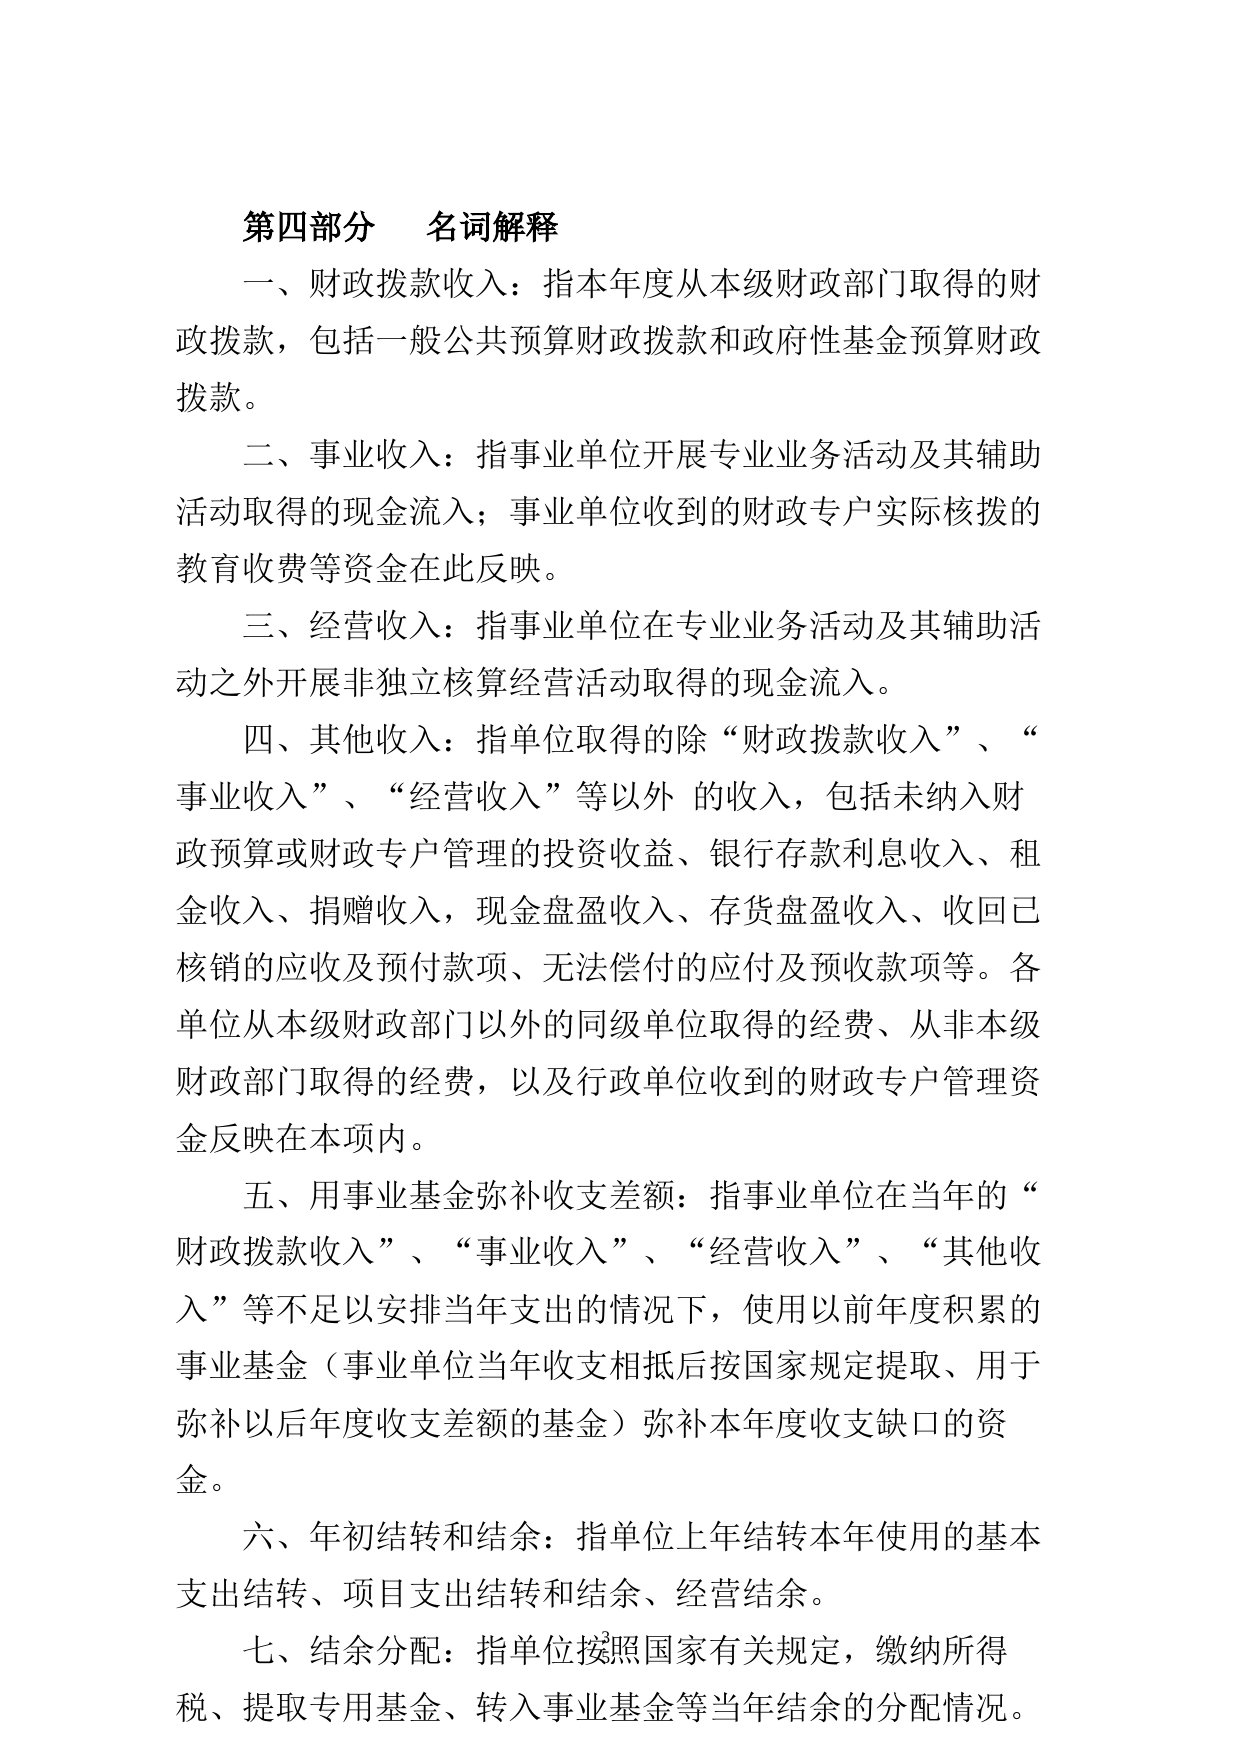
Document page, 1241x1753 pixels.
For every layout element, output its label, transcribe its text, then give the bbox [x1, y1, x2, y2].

text 二、事业收入：指事业单位开展专业业务活动及其辅助活动取得的现金流入；事业单位收到的财政专户实际核拨的教育收费等资金在此反映。 [175, 433, 1054, 585]
text 六、年初结转和结余：指单位上年结转本年使用的基本支出结转、项目支出结转和结余、经营结余。 [175, 1516, 1054, 1611]
text 四、其他收入：指单位取得的除“财政拨款收入”、“事业收入”、“经营收入”等以外 的收入，包括未纳入财政预算或财政专户管理的投资收益、银行存款利息收入、租金收入、捐赠收入，现金盘盈收入、存货盘盈收入、收回已核销的应收及预付款项、无法偿付的应付及预收款项等。各单位从本级财政部门以外的同级单位取得的经费、从非本级财政部门取得的经费，以及行政单位收到的财政专户管理资金反映在本项内。 [175, 718, 1054, 1155]
text 三、经营收入：指事业单位在专业业务活动及其辅助活动之外开展非独立核算经营活动取得的现金流入。 [175, 604, 1054, 699]
text 七、结余分配：指单位按照国家有关规定，缴纳所得税、提取专用基金、转入事业基金等当年结余的分配情况。 [175, 1629, 1054, 1724]
text 五、用事业基金弥补收支差额：指事业单位在当年的“财政拨款收入”、“事业收入”、“经营收入”、“其他收入”等不足以安排当年支出的情况下，使用以前年度积累的事业基金（事业单位当年收支相抵后按国家规定提取、用于弥补以后年度收支差额的基金）弥补本年度收支缺口的资金。 [175, 1174, 1054, 1497]
text 第四部分 名词解释 [175, 205, 1054, 243]
text 一、财政拨款收入：指本年度从本级财政部门取得的财政拨款，包括一般公共预算财政拨款和政府性基金预算财政拨款。 [175, 262, 1054, 414]
